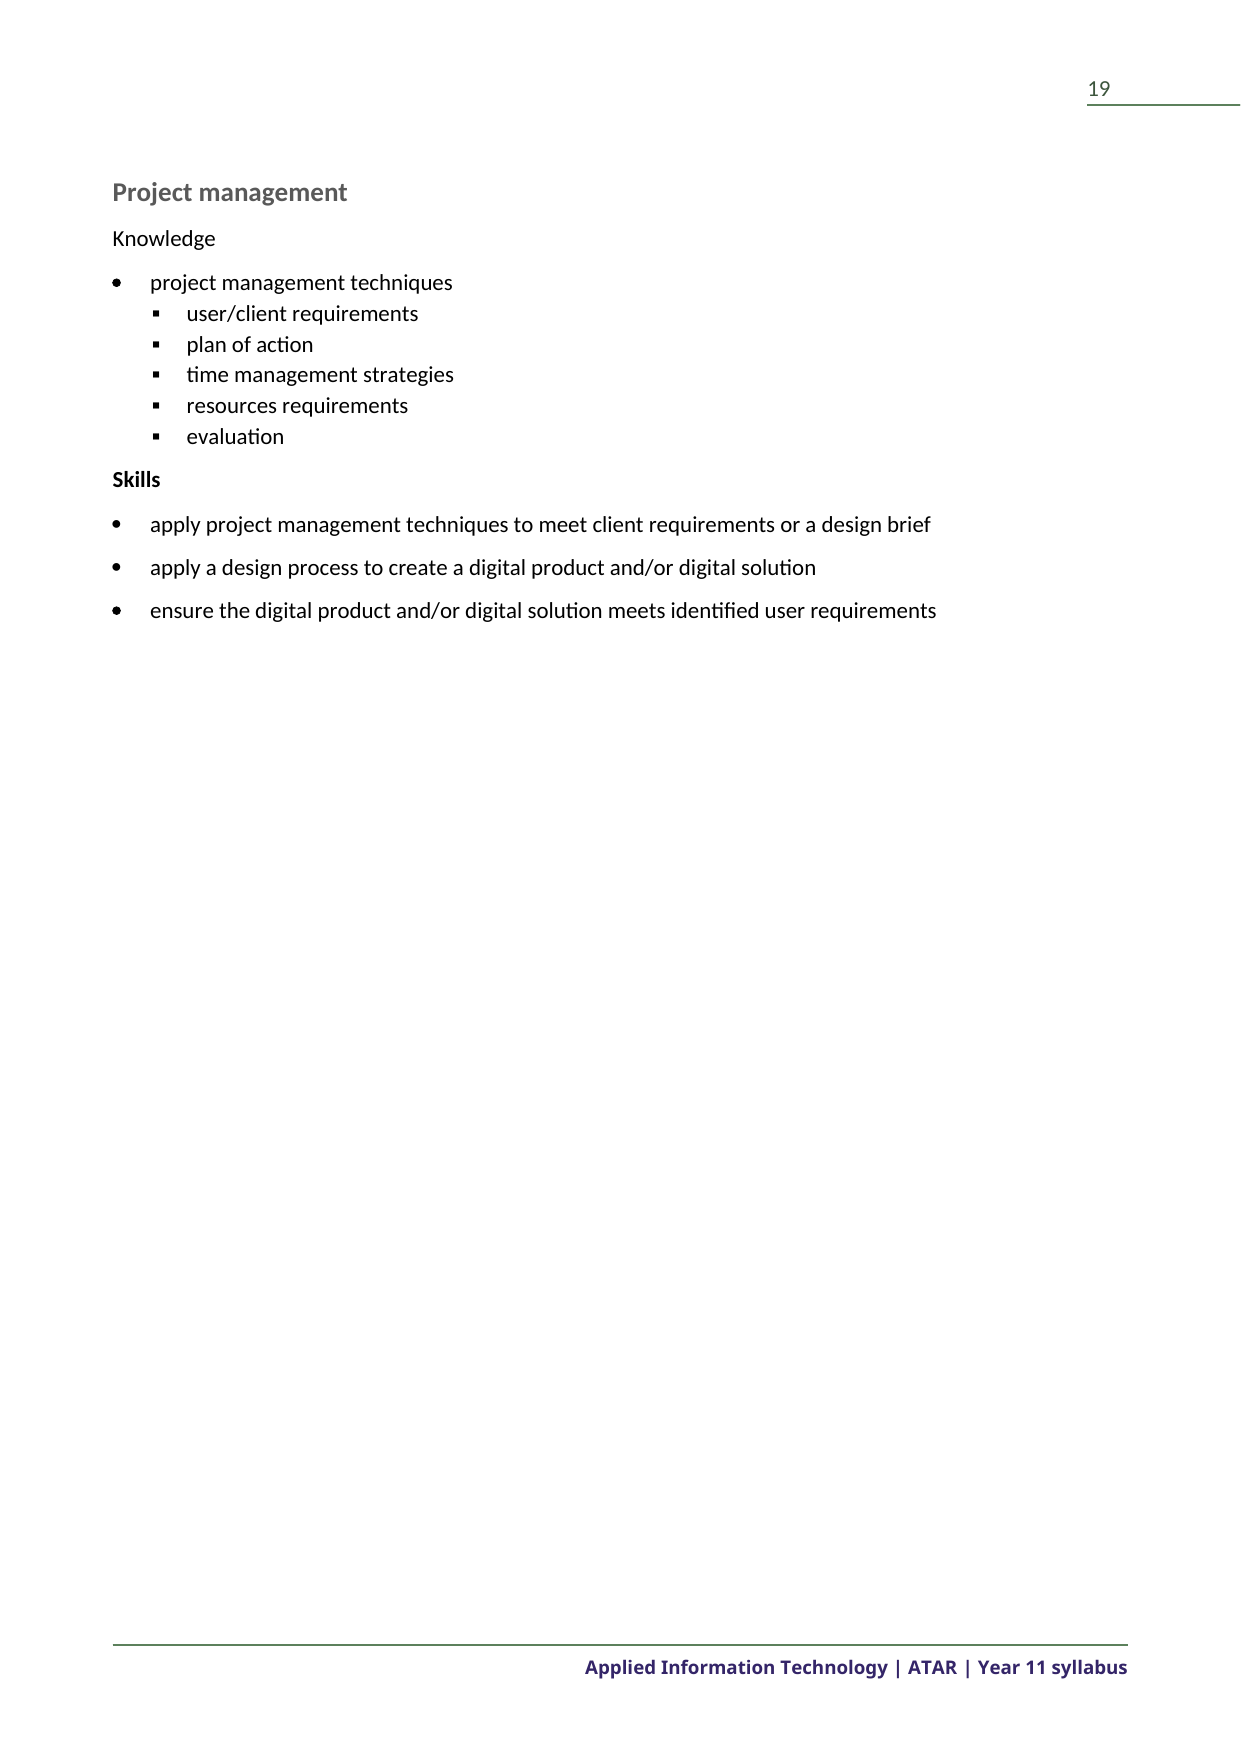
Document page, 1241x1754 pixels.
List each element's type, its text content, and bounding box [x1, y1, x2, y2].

list ensure the digital product and/or digital solution meets identified user requirements [112, 596, 1128, 624]
text Skills [112, 465, 1128, 493]
list user/client requirements [151, 299, 1128, 327]
subtitle Project management [112, 175, 1128, 208]
list plan of action [151, 330, 1128, 358]
list evaluation [151, 422, 1128, 450]
text Knowledge [112, 224, 1128, 252]
list apply a design process to create a digital product and/or digital solution [112, 553, 1128, 581]
list time management strategies [151, 361, 1128, 389]
list resources requirements [151, 391, 1128, 419]
list apply project management techniques to meet client requirements or a design brief [112, 510, 1128, 538]
list project management techniques [112, 268, 1128, 296]
